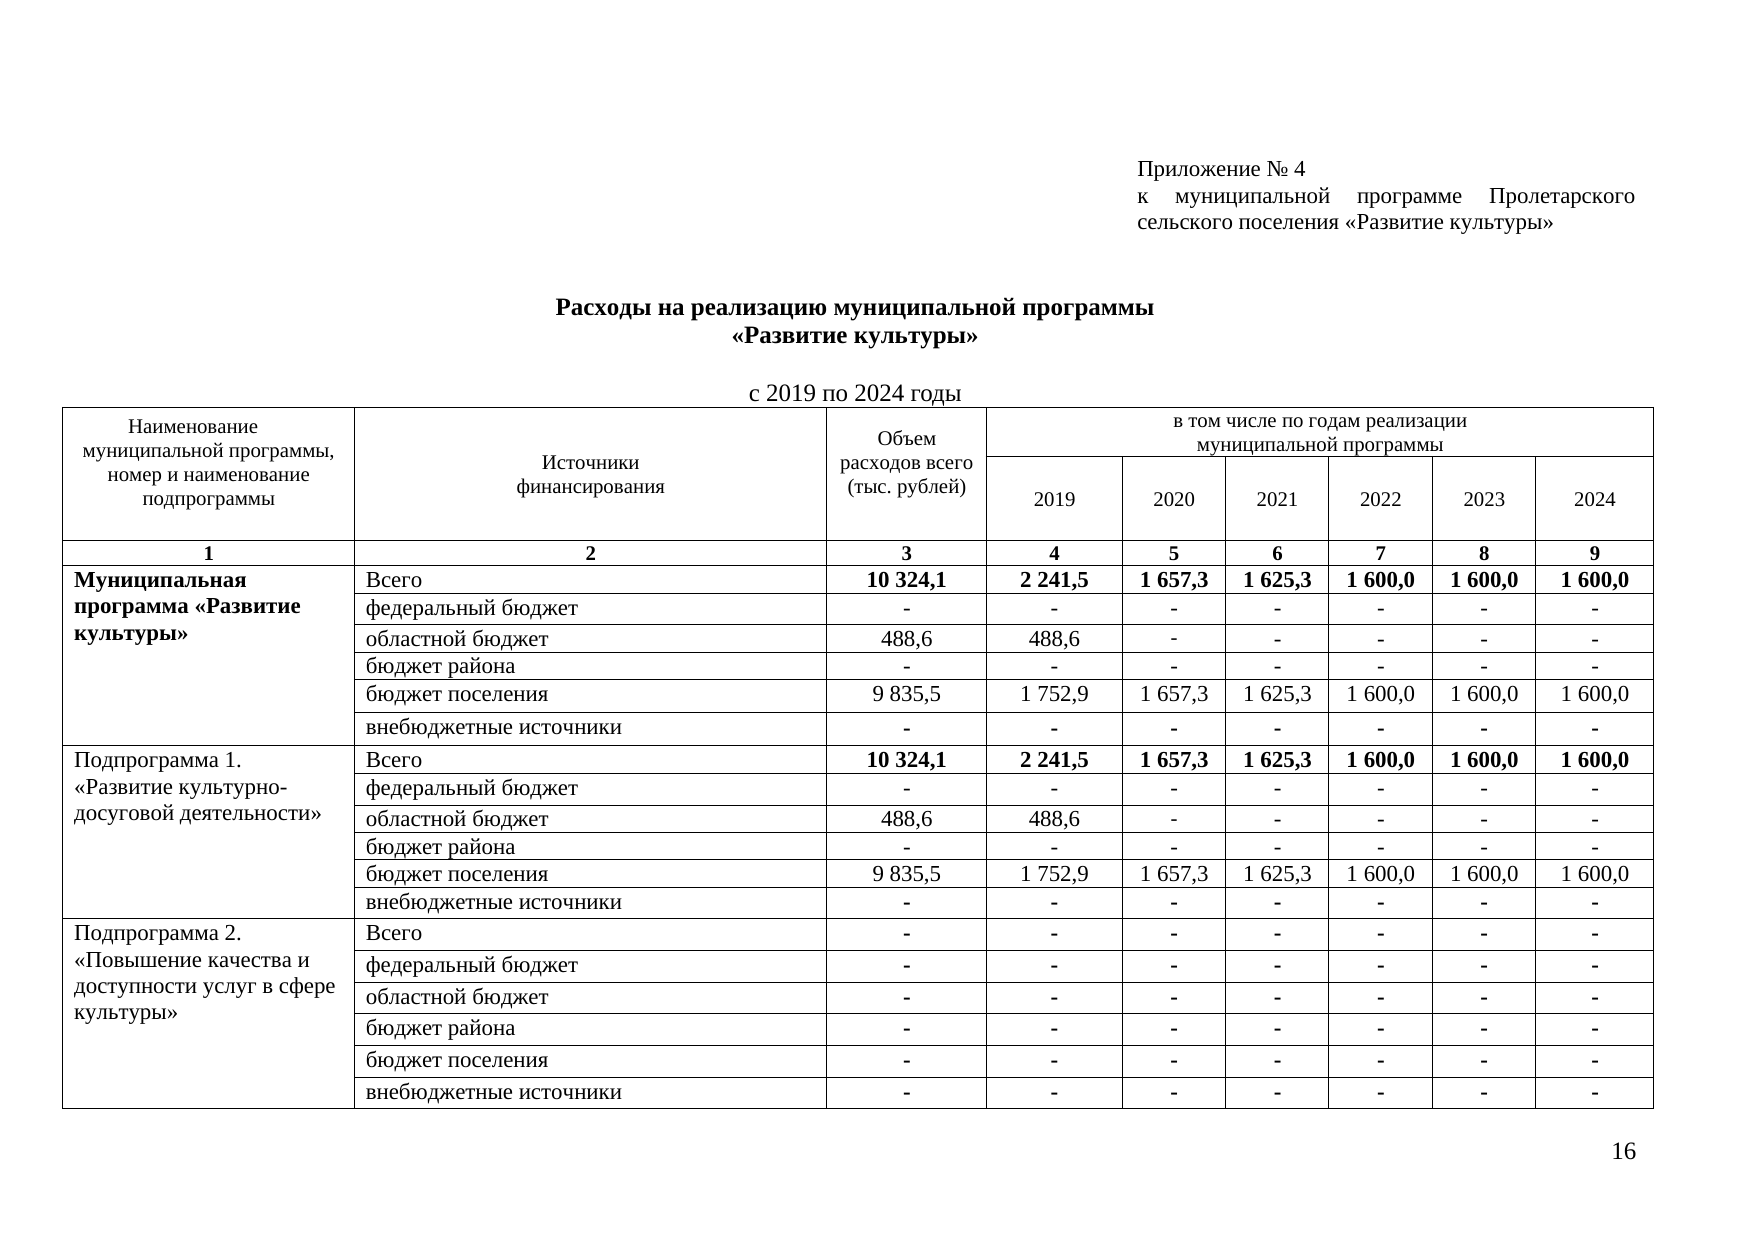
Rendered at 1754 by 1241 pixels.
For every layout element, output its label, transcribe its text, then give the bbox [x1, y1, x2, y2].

table_cell - [1329, 774, 1432, 804]
table_cell федеральный бюджет [355, 774, 826, 804]
table_cell - [987, 833, 1122, 859]
table_cell 1 600,0 [1329, 860, 1432, 887]
table_cell - [1329, 1046, 1432, 1077]
table_cell внебюджетные источники [355, 1078, 826, 1108]
table_cell Подпрограмма 2. «Повышение качества и доступности услуг в сфере культуры» [63, 919, 354, 1108]
table_cell 1 625,3 [1226, 566, 1328, 592]
table_cell - [1123, 951, 1225, 982]
text с 2019 по 2024 годы [74, 378, 1636, 407]
table_cell 1 600,0 [1329, 680, 1432, 712]
table_cell - [1123, 1014, 1225, 1045]
table_cell Всего [355, 919, 826, 950]
table_cell - [1433, 1046, 1535, 1077]
table_cell 1 600,0 [1433, 680, 1535, 712]
table_cell 1 752,9 [987, 680, 1122, 712]
table_header Объем расходов всего (тыс. рублей) [827, 408, 986, 540]
table_cell - [827, 1078, 986, 1108]
table_cell 488,6 [987, 806, 1122, 832]
table_cell - [1433, 1014, 1535, 1045]
table_cell 2 241,5 [987, 566, 1122, 592]
table_cell 4 [987, 541, 1122, 565]
table_cell - [1329, 919, 1432, 950]
table_cell - [1123, 806, 1225, 832]
table_cell - [1123, 774, 1225, 804]
table_cell 488,6 [827, 625, 986, 652]
table_cell бюджет района [355, 1014, 826, 1045]
table_cell 1 600,0 [1536, 680, 1653, 712]
table_cell - [827, 1014, 986, 1045]
table_cell 2020 [1123, 457, 1225, 540]
text «Развитие культуры» [74, 321, 1636, 349]
table_cell - [1433, 919, 1535, 950]
table_cell - [987, 1014, 1122, 1045]
table_cell - [1226, 806, 1328, 832]
table_cell - [1329, 594, 1432, 624]
table_cell - [827, 653, 986, 679]
table_cell - [1329, 983, 1432, 1013]
table_cell - [1536, 653, 1653, 679]
table_cell 2024 [1536, 457, 1653, 540]
table_cell 6 [1226, 541, 1328, 565]
table_cell - [1433, 774, 1535, 804]
table_cell 10 324,1 [827, 566, 986, 592]
table_cell Всего [355, 566, 826, 592]
table_cell - [1329, 1078, 1432, 1108]
table_cell - [827, 774, 986, 804]
table_cell - [1536, 713, 1653, 745]
table_cell - [1536, 951, 1653, 982]
table_cell 9 835,5 [827, 680, 986, 712]
table_cell - [1226, 1014, 1328, 1045]
table_cell - [1329, 951, 1432, 982]
table_cell - [1123, 1078, 1225, 1108]
table_cell - [987, 951, 1122, 982]
table_cell областной бюджет [355, 625, 826, 652]
table_cell 1 657,3 [1123, 680, 1225, 712]
table_cell 1 625,3 [1226, 746, 1328, 773]
table_cell - [1536, 806, 1653, 832]
table_cell - [1123, 625, 1225, 652]
table_cell - [1329, 806, 1432, 832]
table_cell - [1226, 653, 1328, 679]
table_cell - [827, 888, 986, 918]
table_cell - [827, 983, 986, 1013]
table_cell - [827, 713, 986, 745]
table_cell бюджет поселения [355, 1046, 826, 1077]
table_cell - [1433, 806, 1535, 832]
table_cell федеральный бюджет [355, 951, 826, 982]
table_cell - [987, 653, 1122, 679]
table_cell - [1433, 625, 1535, 652]
table_cell 1 657,3 [1123, 746, 1225, 773]
table_cell - [1123, 983, 1225, 1013]
table_cell - [987, 919, 1122, 950]
table_cell 8 [1433, 541, 1535, 565]
table_cell 1 600,0 [1433, 860, 1535, 887]
table_cell 2019 [987, 457, 1122, 540]
table_cell 7 [1329, 541, 1432, 565]
table_cell внебюджетные источники [355, 888, 826, 918]
table_cell 2 241,5 [987, 746, 1122, 773]
table_cell - [827, 919, 986, 950]
table_cell 488,6 [987, 625, 1122, 652]
table_cell - [1226, 625, 1328, 652]
table_cell - [1123, 833, 1225, 859]
table_cell - [1536, 774, 1653, 804]
table_cell Подпрограмма 1. «Развитие культурно-досуговой деятельности» [63, 746, 354, 918]
table_cell Муниципальная программа «Развитие культуры» [63, 566, 354, 745]
table_cell 9 [1536, 541, 1653, 565]
table_cell - [1226, 713, 1328, 745]
table_cell - [1536, 625, 1653, 652]
table_cell - [827, 951, 986, 982]
table_cell - [1433, 1078, 1535, 1108]
table_cell - [1536, 888, 1653, 918]
table_cell - [1536, 919, 1653, 950]
table_cell - [1433, 951, 1535, 982]
table_cell - [1536, 833, 1653, 859]
table_cell 1 600,0 [1433, 566, 1535, 592]
table_cell - [827, 833, 986, 859]
table_cell - [1329, 713, 1432, 745]
table_cell 1 657,3 [1123, 566, 1225, 592]
table_cell - [1226, 983, 1328, 1013]
table_header в том числе по годам реализации муниципальной программы [987, 408, 1653, 456]
table_cell 1 600,0 [1329, 566, 1432, 592]
table_cell - [1226, 594, 1328, 624]
table_cell - [1226, 1046, 1328, 1077]
table_cell - [1536, 1014, 1653, 1045]
table_cell - [1433, 594, 1535, 624]
table_header Источники финансирования [355, 408, 826, 540]
table_cell - [1433, 833, 1535, 859]
table_cell - [1329, 653, 1432, 679]
table_cell - [987, 774, 1122, 804]
table_cell 1 752,9 [987, 860, 1122, 887]
table_cell - [987, 983, 1122, 1013]
table_cell 2021 [1226, 457, 1328, 540]
table_cell - [1226, 888, 1328, 918]
table_cell 1 600,0 [1329, 746, 1432, 773]
table_cell - [1123, 653, 1225, 679]
table_cell 1 [63, 541, 354, 565]
table_cell - [1123, 919, 1225, 950]
table_header Наименование муниципальной программы, номер и наименование подпрограммы [63, 408, 354, 540]
table_cell 488,6 [827, 806, 986, 832]
table_cell бюджет поселения [355, 680, 826, 712]
table_cell - [1329, 833, 1432, 859]
table_cell федеральный бюджет [355, 594, 826, 624]
table_cell - [1123, 888, 1225, 918]
table_cell - [987, 594, 1122, 624]
table_cell - [1226, 774, 1328, 804]
table_cell внебюджетные источники [355, 713, 826, 745]
text Приложение № 4 [74, 155, 1636, 182]
table_cell 3 [827, 541, 986, 565]
table_cell - [1226, 1078, 1328, 1108]
table_cell - [1433, 888, 1535, 918]
table_cell - [987, 888, 1122, 918]
table_cell - [1536, 594, 1653, 624]
table_cell - [1226, 919, 1328, 950]
table_cell 1 625,3 [1226, 680, 1328, 712]
table_cell бюджет района [355, 653, 826, 679]
table_cell - [1536, 983, 1653, 1013]
table_cell бюджет поселения [355, 860, 826, 887]
table_cell - [1433, 713, 1535, 745]
table_cell 1 625,3 [1226, 860, 1328, 887]
table_cell 10 324,1 [827, 746, 986, 773]
table_cell 1 657,3 [1123, 860, 1225, 887]
table_cell - [1123, 594, 1225, 624]
table_cell - [827, 1046, 986, 1077]
table_cell 9 835,5 [827, 860, 986, 887]
table_cell - [1123, 713, 1225, 745]
table_cell - [1123, 1046, 1225, 1077]
table_cell - [827, 594, 986, 624]
table_cell - [1226, 951, 1328, 982]
table_cell - [1329, 1014, 1432, 1045]
table_cell бюджет района [355, 833, 826, 859]
table_cell 5 [1123, 541, 1225, 565]
table_cell - [987, 1046, 1122, 1077]
text Расходы на реализацию муниципальной программы [74, 292, 1636, 321]
table_cell - [1329, 888, 1432, 918]
table_cell 2022 [1329, 457, 1432, 540]
table_cell - [1433, 653, 1535, 679]
table_cell - [987, 713, 1122, 745]
table_cell областной бюджет [355, 806, 826, 832]
table_cell - [1433, 983, 1535, 1013]
table_cell 2 [355, 541, 826, 565]
table_cell Всего [355, 746, 826, 773]
table_cell - [1329, 625, 1432, 652]
table_cell - [1536, 1078, 1653, 1108]
table_cell - [1226, 833, 1328, 859]
table_cell областной бюджет [355, 983, 826, 1013]
table_cell 1 600,0 [1536, 746, 1653, 773]
table_cell 1 600,0 [1536, 860, 1653, 887]
table_cell 1 600,0 [1536, 566, 1653, 592]
table_cell - [987, 1078, 1122, 1108]
text к муниципальной программе Пролетарского сельского поселения «Развитие культуры» [1137, 182, 1636, 234]
table_cell 2023 [1433, 457, 1535, 540]
table_cell 1 600,0 [1433, 746, 1535, 773]
table_cell - [1536, 1046, 1653, 1077]
